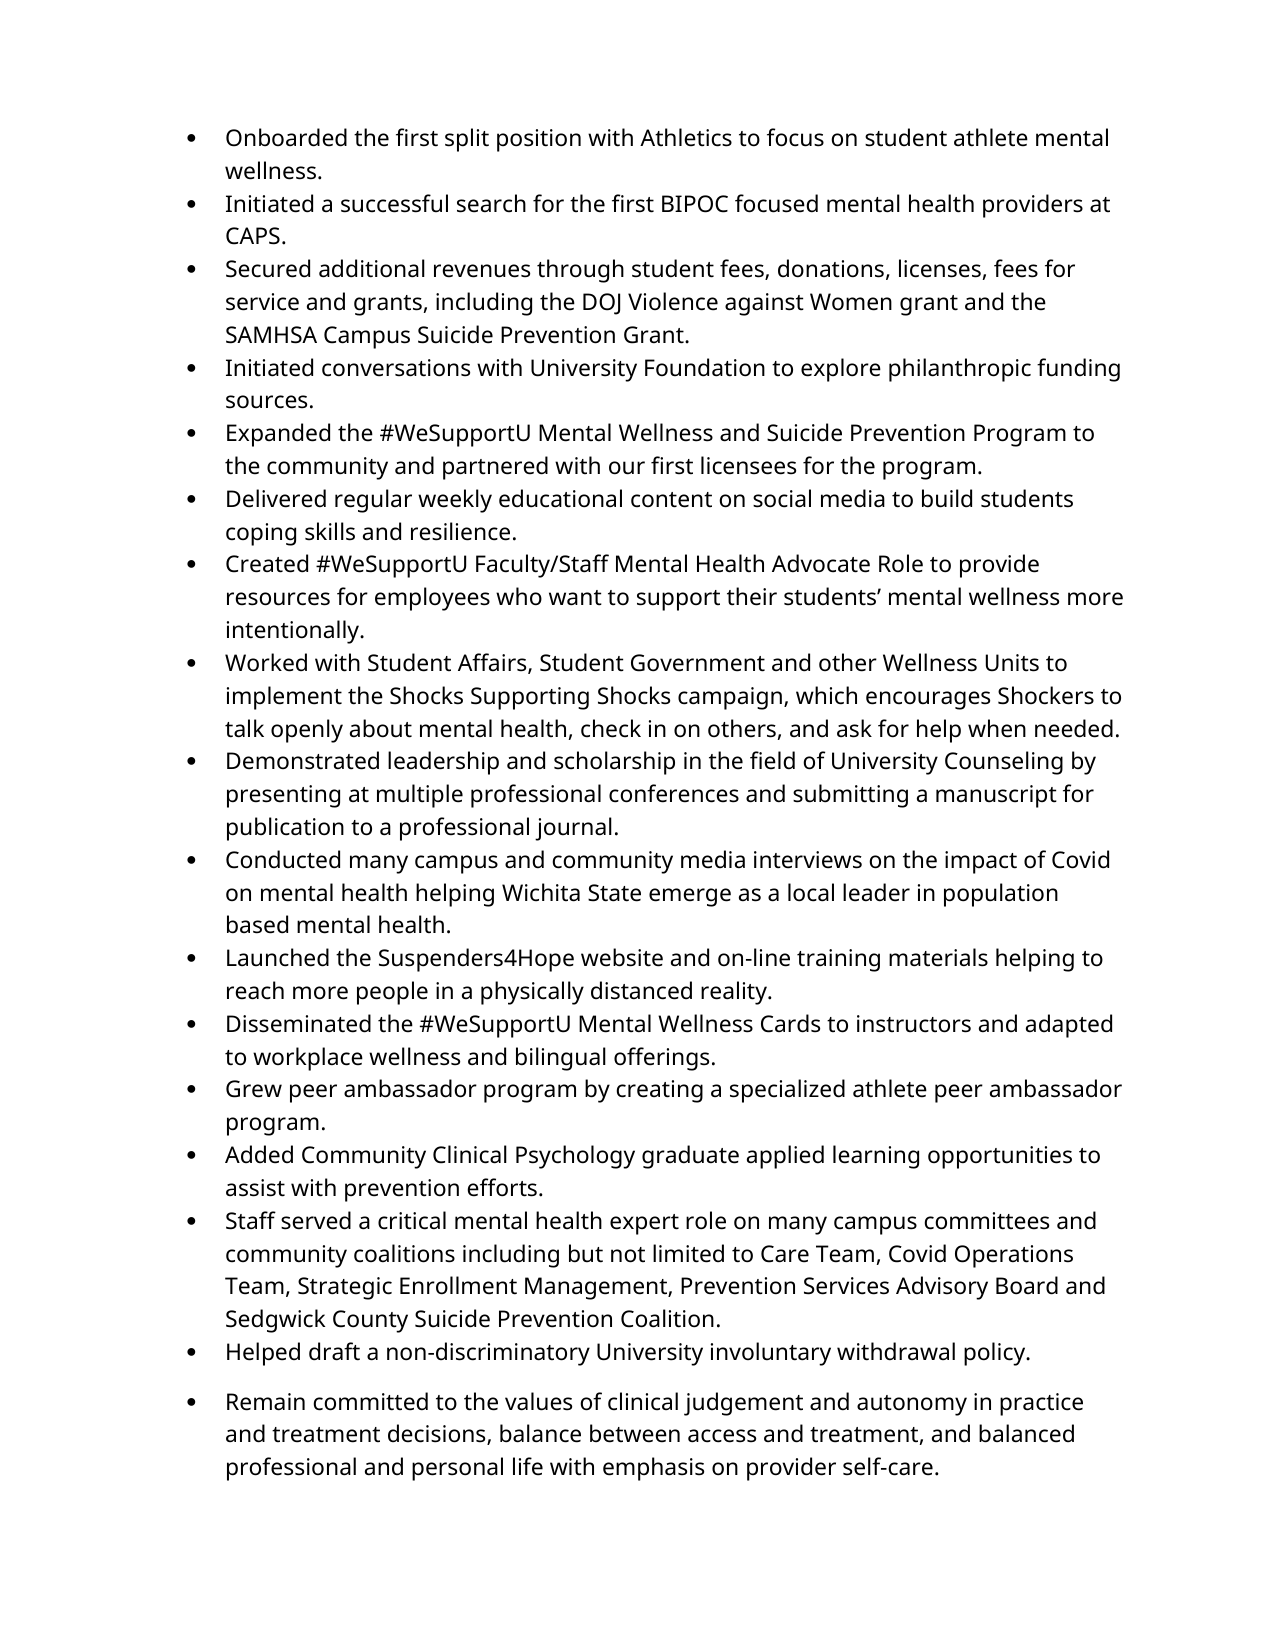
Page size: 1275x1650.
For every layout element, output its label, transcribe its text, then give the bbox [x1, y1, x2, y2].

list Helped draft a non-discriminatory University involuntary withdrawal policy. [187, 1336, 1125, 1367]
list Initiated a successful search for the first BIPOC focused mental health providers at CAPS. [187, 187, 1125, 252]
list Staff served a critical mental health expert role on many campus committees and community coalitions including but not limited to Care Team, Covid Operations Team, Strategic Enrollment Management, Prevention Services Advisory Board and Sedgwick County Suicide Prevention Coalition. [187, 1205, 1125, 1334]
list Expanded the #WeSupportU Mental Wellness and Suicide Prevention Program to the community and partnered with our first licensees for the program. [187, 417, 1125, 481]
list Secured additional revenues through student fees, donations, licenses, fees for service and grants, including the DOJ Violence against Women grant and the SAMHSA Campus Suicide Prevention Grant. [187, 253, 1125, 350]
list Demonstrated leadership and scholarship in the field of University Counseling by presenting at multiple professional conferences and submitting a manuscript for publication to a professional journal. [187, 745, 1125, 842]
list Conducted many campus and community media interviews on the impact of Covid on mental health helping Wichita State emerge as a local leader in population based mental health. [187, 844, 1125, 941]
list Disseminated the #WeSupportU Mental Wellness Cards to instructors and adapted to workplace wellness and bilingual offerings. [187, 1008, 1125, 1072]
list Onboarded the first split position with Athletics to focus on student athlete mental wellness. [187, 122, 1125, 186]
list Grew peer ambassador program by creating a specialized athlete peer ambassador program. [187, 1073, 1125, 1137]
list Worked with Student Affairs, Student Government and other Wellness Units to implement the Shocks Supporting Shocks campaign, which encourages Shockers to talk openly about mental health, check in on others, and ask for help when needed. [187, 647, 1125, 744]
list Remain committed to the values of clinical judgement and autonomy in practice and treatment decisions, balance between access and treatment, and balanced professional and personal life with emphasis on provider self-care. [187, 1385, 1125, 1482]
list Added Community Clinical Psychology graduate applied learning opportunities to assist with prevention efforts. [187, 1139, 1125, 1203]
list Initiated conversations with University Foundation to explore philanthropic funding sources. [187, 352, 1125, 416]
list Launched the Suspenders4Hope website and on-line training materials helping to reach more people in a physically distanced reality. [187, 942, 1125, 1006]
list Delivered regular weekly educational content on social media to build students coping skills and resilience. [187, 483, 1125, 547]
list Created #WeSupportU Faculty/Staff Mental Health Advocate Role to provide resources for employees who want to support their students’ mental wellness more intentionally. [187, 548, 1125, 645]
